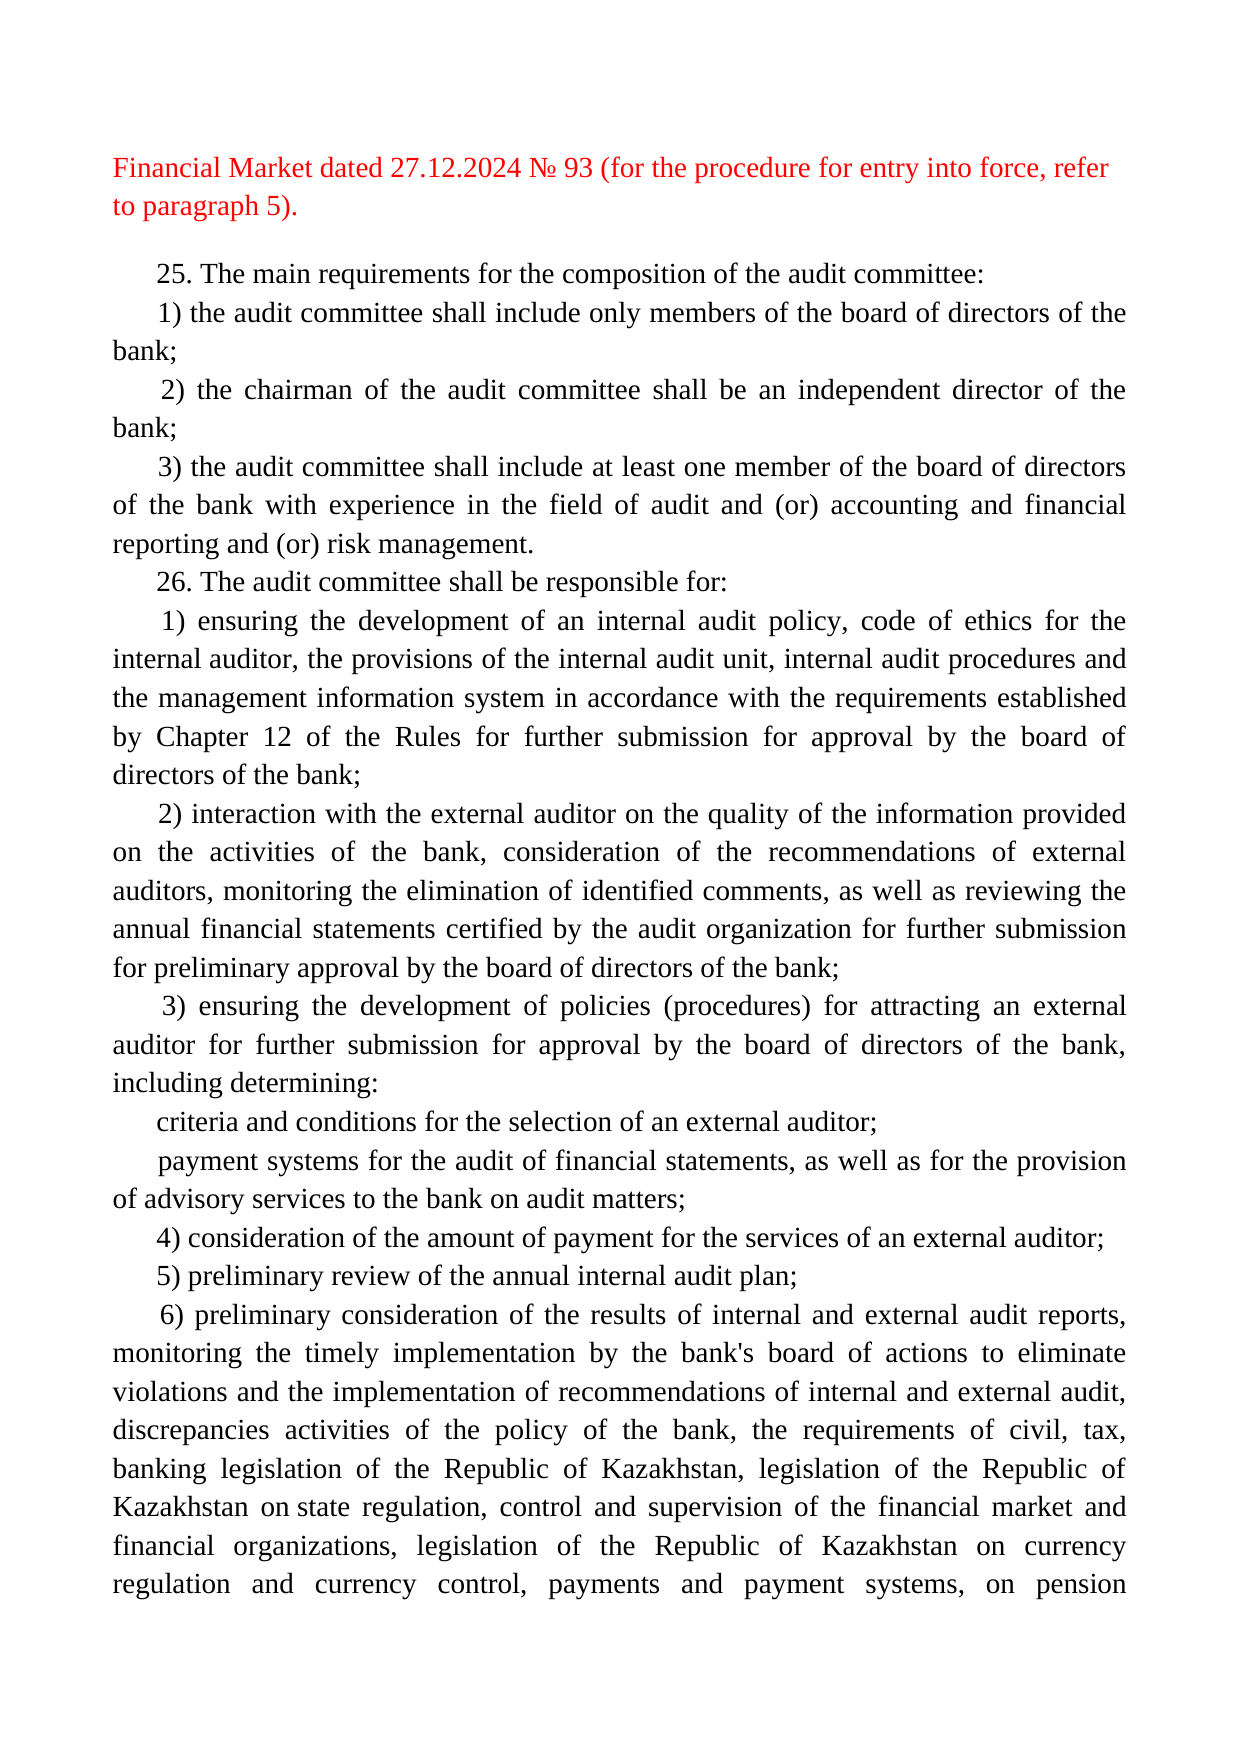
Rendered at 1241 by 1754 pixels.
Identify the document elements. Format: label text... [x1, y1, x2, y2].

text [112, 1297, 1128, 1600]
text 1) ensuring the development of an internal audit policy, code of ethics for the internal auditor, the provisions of the internal audit unit, internal audit procedures and the management information system in accordance with the requirements established by Chapter 12 of the Rules for further submission for approval by the board of directors of the bank; [112, 603, 1128, 791]
text 2) the chairman of the audit committee shall be an independent director of the bank; [112, 372, 1128, 444]
text 3) ensuring the development of policies (procedures) for attracting an external auditor for further submission for approval by the board of directors of the bank, including determining: [112, 988, 1128, 1099]
text 2) interaction with the external auditor on the quality of the information provided on the activities of the bank, consideration of the recommendations of external auditors, monitoring the elimination of identified comments, as well as reviewing the annual financial statements certified by the audit organization for further submission for preliminary approval by the board of directors of the bank; [112, 796, 1128, 983]
text 4) consideration of the amount of payment for the services of an external auditor; [112, 1220, 1128, 1253]
text 3) the audit committee shall include at least one member of the board of directors of the bank with experience in the field of audit and (or) accounting and financial reporting and (or) risk management. [112, 449, 1128, 559]
text 26. The audit committee shall be responsible for: [112, 564, 1128, 598]
text 5) preliminary review of the annual internal audit plan; [112, 1258, 1128, 1292]
text criteria and conditions for the selection of an external auditor; [112, 1104, 1128, 1138]
text payment systems for the audit of financial statements, as well as for the provision of advisory services to the bank on audit matters; [112, 1143, 1128, 1215]
text 25. The main requirements for the composition of the audit committee: [112, 256, 1128, 290]
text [112, 150, 1128, 252]
text 1) the audit committee shall include only members of the board of directors of the bank; [112, 295, 1128, 367]
